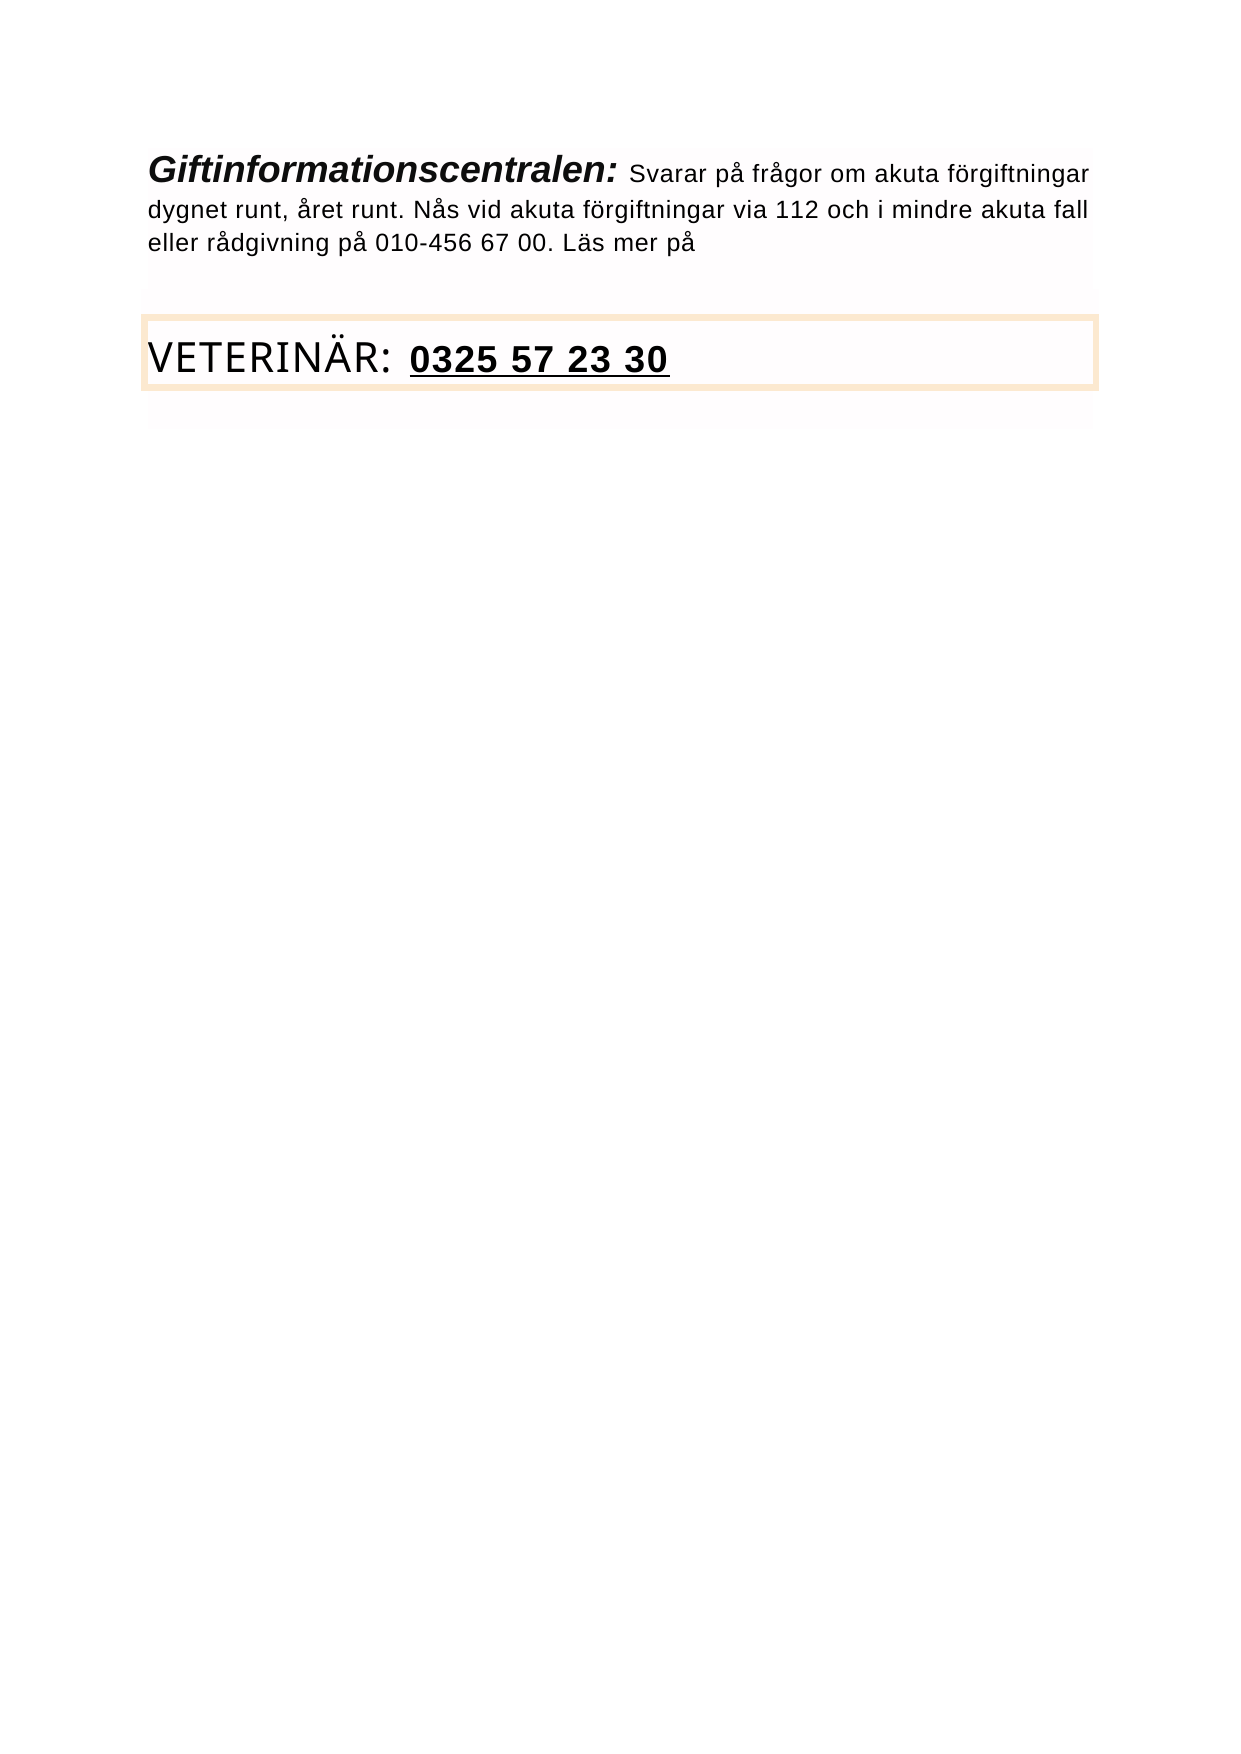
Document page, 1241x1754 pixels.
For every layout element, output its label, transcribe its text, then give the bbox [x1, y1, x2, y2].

text Giftinformationscentralen: Svarar på frågor om akuta förgiftningar dygnet runt, året runt. Nås vid akuta förgiftningar via 112 och i mindre akuta fall eller rådgivning på 010-456 67 00. Läs mer på [148, 148, 1093, 289]
subtitle Veterinär: 0325 57 23 30 [148, 321, 1093, 384]
